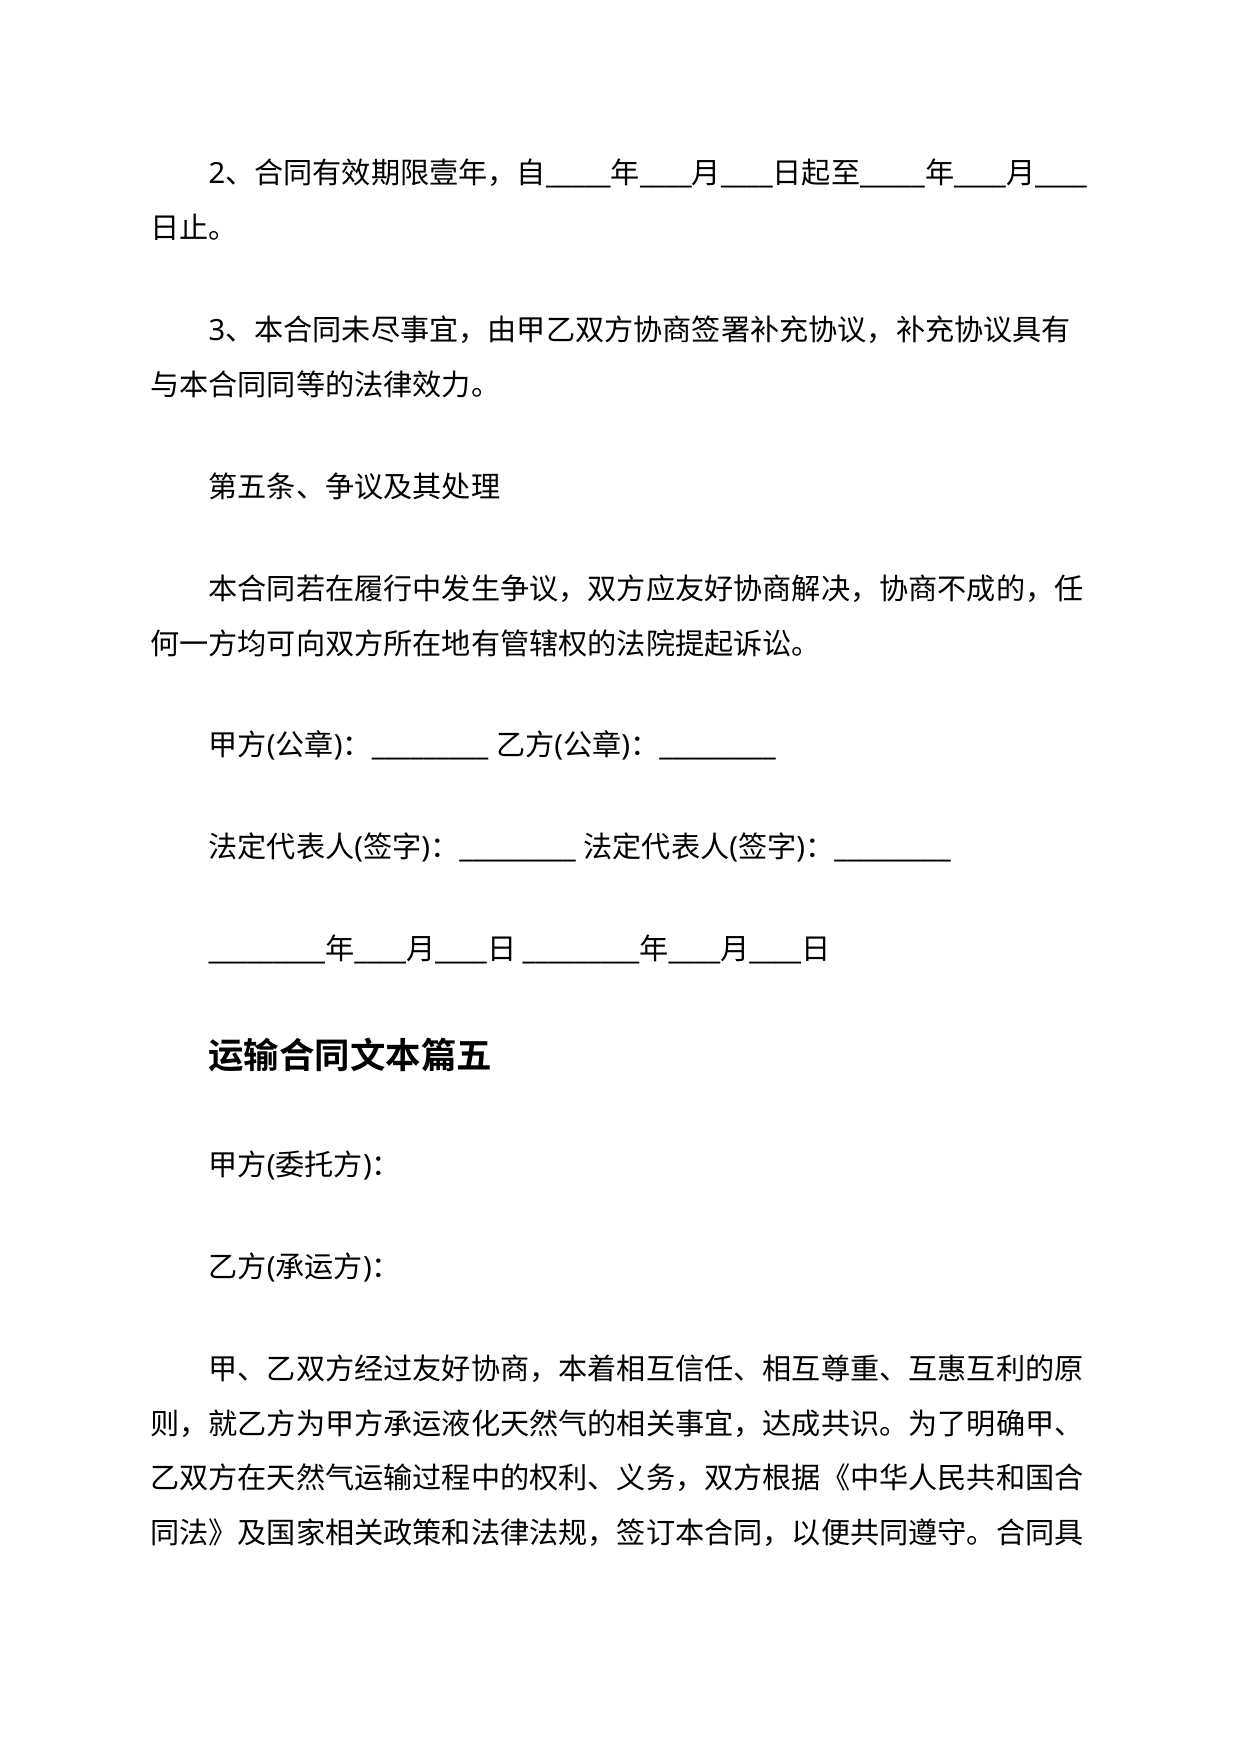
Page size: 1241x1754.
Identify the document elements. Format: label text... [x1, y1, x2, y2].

text 乙方(承运方)： [150, 1243, 1090, 1286]
text 运输合同文本篇五 [150, 1028, 1090, 1079]
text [150, 1345, 1090, 1552]
text 甲方(委托方)： [150, 1141, 1090, 1184]
text 第五条、争议及其处理 [150, 463, 1090, 506]
text 甲方(公章)：_________ 乙方(公章)：_________ [150, 722, 1090, 764]
text 2、合同有效期限壹年，自_____年____月____日起至_____年____月____日止。 [150, 150, 1090, 247]
text 法定代表人(签字)：_________ 法定代表人(签字)：_________ [150, 824, 1090, 866]
text 本合同若在履行中发生争议，双方应友好协商解决，协商不成的，任何一方均可向双方所在地有管辖权的法院提起诉讼。 [150, 565, 1090, 662]
text _________年____月____日 _________年____月____日 [150, 926, 1090, 968]
text 3、本合同未尽事宜，由甲乙双方协商签署补充协议，补充协议具有与本合同同等的法律效力。 [150, 307, 1090, 404]
